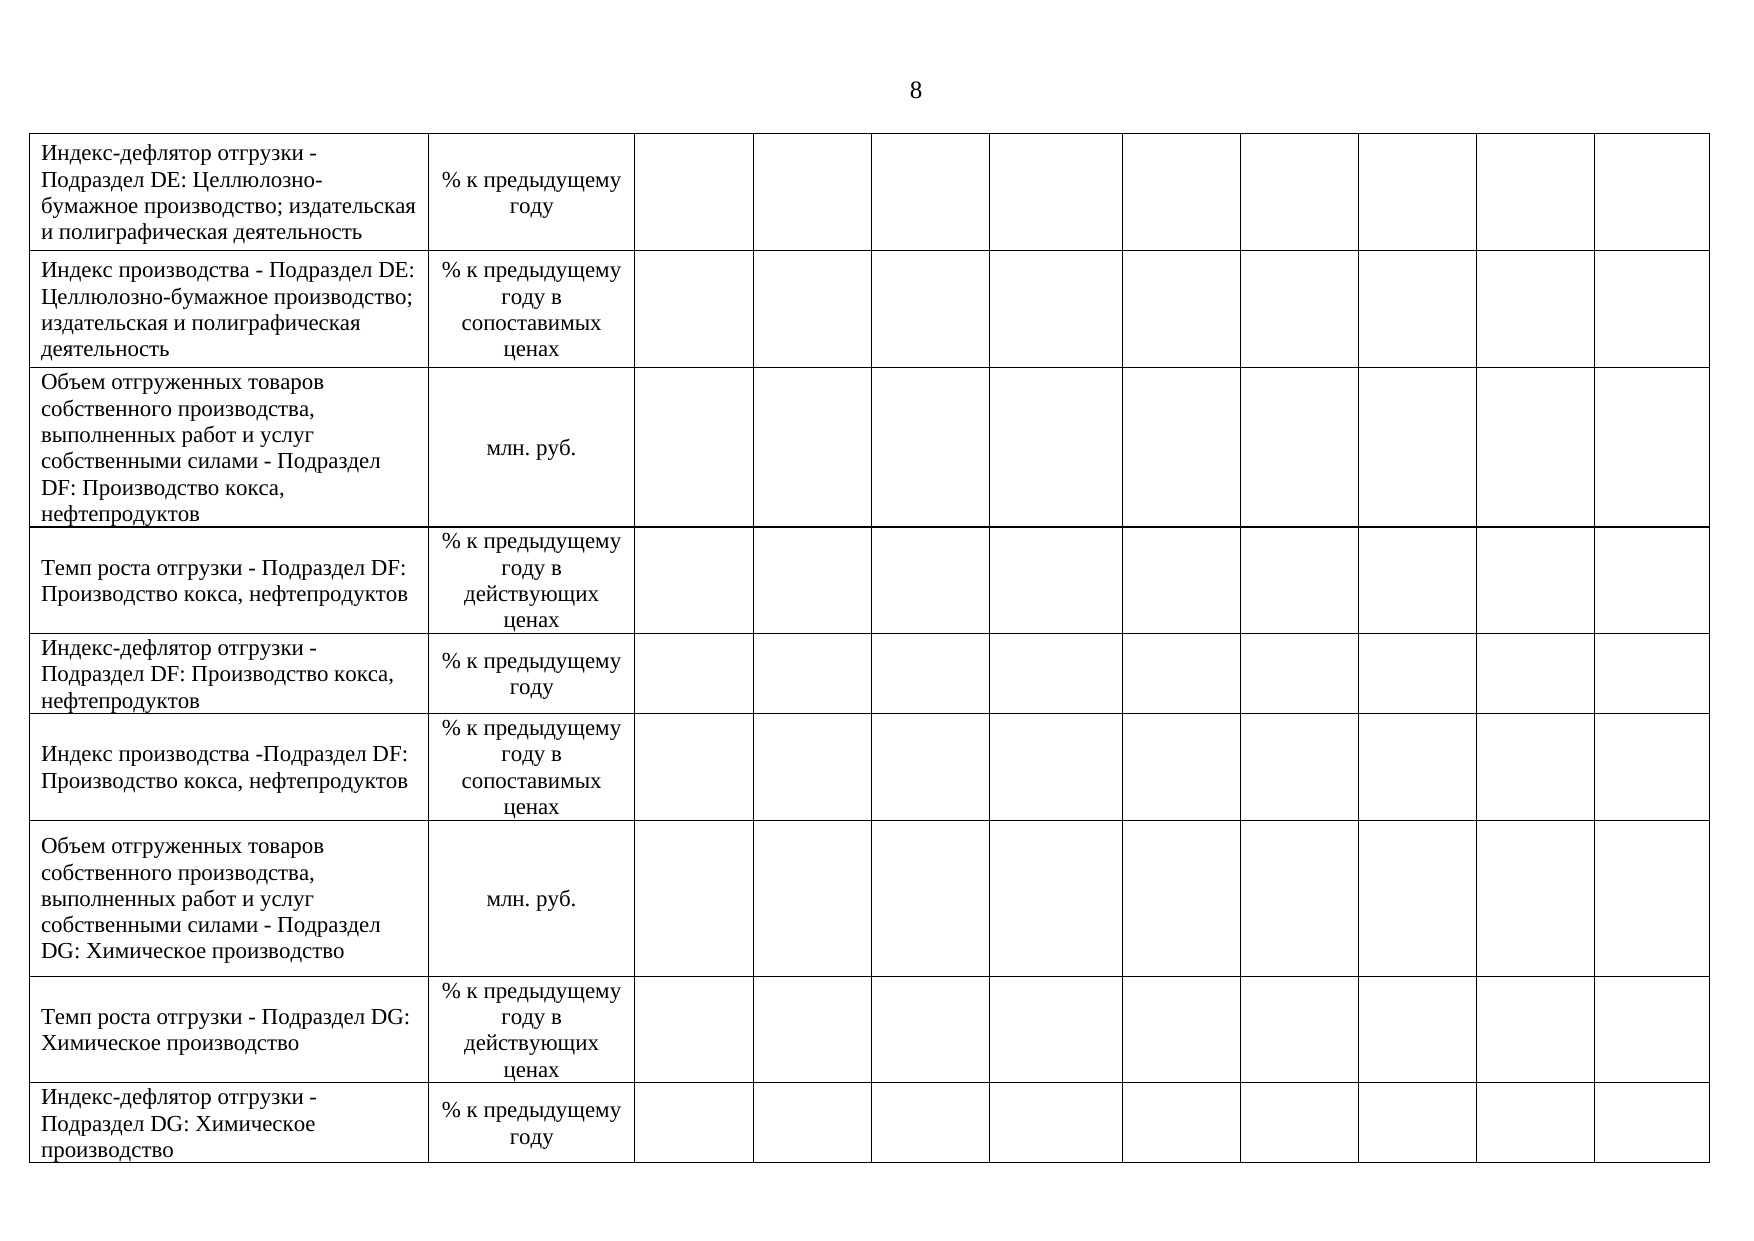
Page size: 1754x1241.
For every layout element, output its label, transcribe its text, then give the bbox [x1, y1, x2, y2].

table_cell % к предыдущему году [429, 634, 634, 713]
table_cell [1123, 634, 1240, 713]
table_cell [1595, 634, 1709, 713]
table_cell [990, 821, 1122, 976]
table_cell [635, 1083, 753, 1162]
table_cell [990, 977, 1122, 1082]
table_cell [1477, 368, 1594, 526]
table_cell [1241, 134, 1358, 250]
table_cell [1595, 251, 1709, 367]
table_cell [754, 977, 871, 1082]
table_cell [1595, 714, 1709, 819]
table_cell % к предыдущему году [429, 134, 634, 250]
table_cell [1477, 634, 1594, 713]
table_cell [1359, 134, 1476, 250]
table_cell [1595, 368, 1709, 526]
table_cell [754, 714, 871, 819]
table_cell [754, 251, 871, 367]
table_cell [635, 634, 753, 713]
table_cell [1123, 977, 1240, 1082]
table_cell [1123, 528, 1240, 633]
table_cell Индекс производства - Подраздел DE: Целлюлозно-бумажное производство; издательская и полиграфическая деятельность [30, 251, 428, 367]
table_cell [754, 1083, 871, 1162]
table_cell % к предыдущему году [429, 1083, 634, 1162]
table_cell [635, 528, 753, 633]
table_cell [635, 977, 753, 1082]
table_cell [872, 528, 989, 633]
table_cell [990, 634, 1122, 713]
table_cell [1477, 977, 1594, 1082]
table_cell [1477, 821, 1594, 976]
table_cell [635, 821, 753, 976]
table_cell Индекс производства -Подраздел DF: Производство кокса, нефтепродуктов [30, 714, 428, 819]
table_cell [1359, 251, 1476, 367]
table_cell % к предыдущему году в сопоставимых ценах [429, 251, 634, 367]
table_cell [1477, 251, 1594, 367]
table_cell [1241, 368, 1358, 526]
table_cell [1241, 1083, 1358, 1162]
table_cell [1595, 977, 1709, 1082]
table_cell [872, 251, 989, 367]
table_cell [990, 251, 1122, 367]
table_cell [1241, 821, 1358, 976]
table_cell [754, 634, 871, 713]
table_cell [1359, 821, 1476, 976]
table_cell [1595, 821, 1709, 976]
table_cell [754, 134, 871, 250]
table_cell Индекс-дефлятор отгрузки - Подраздел DE: Целлюлозно-бумажное производство; издательская и полиграфическая деятельность [30, 134, 428, 250]
table_cell [872, 1083, 989, 1162]
table_cell [1359, 1083, 1476, 1162]
table_cell [990, 1083, 1122, 1162]
table_cell [1595, 134, 1709, 250]
table_cell [1241, 714, 1358, 819]
table_cell [1477, 714, 1594, 819]
table_cell [872, 134, 989, 250]
table_cell [990, 134, 1122, 250]
table_cell [1359, 634, 1476, 713]
table_cell [1359, 368, 1476, 526]
table_cell [1123, 1083, 1240, 1162]
table_cell [754, 821, 871, 976]
table_cell [1477, 528, 1594, 633]
table_cell [990, 368, 1122, 526]
table_cell [990, 528, 1122, 633]
table_cell [754, 368, 871, 526]
table_cell [1477, 134, 1594, 250]
table_cell [872, 368, 989, 526]
table_cell [1359, 977, 1476, 1082]
table_cell [872, 977, 989, 1082]
table_cell [1241, 251, 1358, 367]
table_cell [1359, 528, 1476, 633]
table_cell [872, 714, 989, 819]
table_cell [635, 251, 753, 367]
table_cell [1241, 634, 1358, 713]
table_cell Темп роста отгрузки - Подраздел DG: Химическое производство [30, 977, 428, 1082]
table_cell % к предыдущему году в действующих ценах [429, 977, 634, 1082]
table_cell [872, 634, 989, 713]
table_cell [1123, 821, 1240, 976]
table_cell [872, 821, 989, 976]
table_cell [1477, 1083, 1594, 1162]
table_cell Индекс-дефлятор отгрузки - Подраздел DF: Производство кокса, нефтепродуктов [30, 634, 428, 713]
table_cell [635, 134, 753, 250]
table_cell млн. руб. [429, 368, 634, 526]
table_cell [1123, 714, 1240, 819]
table_cell млн. руб. [429, 821, 634, 976]
table_cell [635, 714, 753, 819]
table_cell [990, 714, 1122, 819]
table_cell [1123, 251, 1240, 367]
table_cell Индекс-дефлятор отгрузки - Подраздел DG: Химическое производство [30, 1083, 428, 1162]
table_cell [1241, 528, 1358, 633]
table_cell [1595, 528, 1709, 633]
table_cell % к предыдущему году в сопоставимых ценах [429, 714, 634, 819]
table_cell Объем отгруженных товаров собственного производства, выполненных работ и услуг собственными силами - Подраздел DF: Производство кокса, нефтепродуктов [30, 368, 428, 526]
table_cell [1359, 714, 1476, 819]
table_cell Объем отгруженных товаров собственного производства, выполненных работ и услуг собственными силами - Подраздел DG: Химическое производство [30, 821, 428, 976]
table_cell [1123, 368, 1240, 526]
table_cell [754, 528, 871, 633]
table_cell % к предыдущему году в действующих ценах [429, 528, 634, 633]
table_cell [1595, 1083, 1709, 1162]
table_cell [1123, 134, 1240, 250]
table_cell [1241, 977, 1358, 1082]
table_cell Темп роста отгрузки - Подраздел DF: Производство кокса, нефтепродуктов [30, 528, 428, 633]
table_cell [635, 368, 753, 526]
